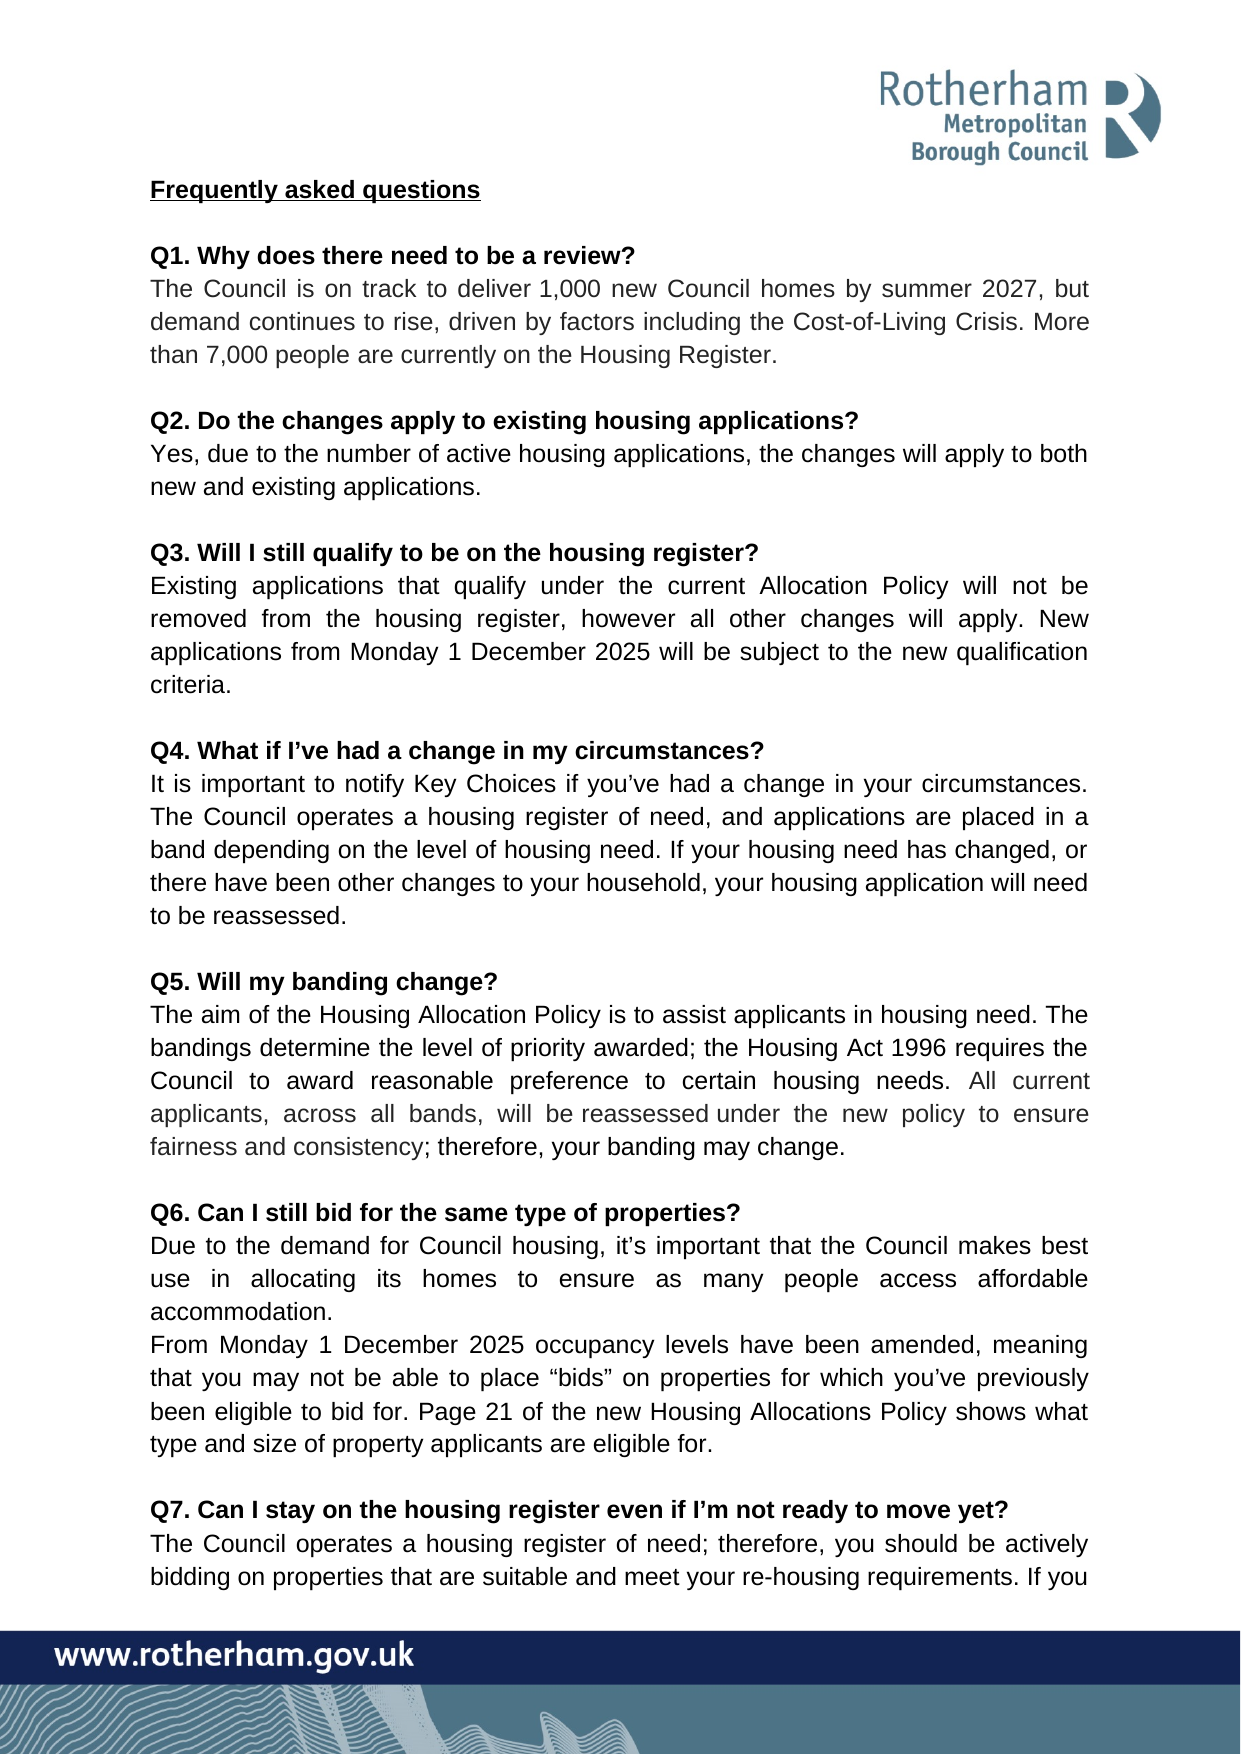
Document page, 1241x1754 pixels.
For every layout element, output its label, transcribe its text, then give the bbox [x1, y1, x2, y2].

text From Monday 1 December 2025 occupancy levels have been amended, meaning that you may not be able to place “bids” on properties for which you’ve previously been eligible to bid for. Page 21 of the new Housing Allocations Policy shows what type and size of property applicants are eligible for. [150, 1330, 1090, 1458]
text Q3. Will I still qualify to be on the housing register? [150, 538, 1090, 567]
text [150, 1528, 1090, 1590]
text Due to the demand for Council housing, it’s important that the Council makes best use in allocating its homes to ensure as many people access affordable accommodation. [150, 1231, 1090, 1326]
text Frequently asked questions [150, 175, 1090, 203]
text Q6. Can I still bid for the same type of properties? [150, 1198, 1090, 1227]
text Existing applications that qualify under the current Allocation Policy will not be removed from the housing register, however all other changes will apply. New applications from Monday 1 December 2025 will be subject to the new qualification criteria. [150, 571, 1090, 699]
text It is important to notify Key Choices if you’ve had a change in your circumstances. The Council operates a housing register of need, and applications are placed in a band depending on the level of housing need. If your housing need has changed, or there have been other changes to your household, your housing application will need to be reassessed. [150, 769, 1090, 930]
text The Council is on track to deliver 1,000 new Council homes by summer 2027, but demand continues to rise, driven by factors including the Cost-of-Living Crisis. More than 7,000 people are currently on the Housing Register. [150, 274, 1090, 368]
text Q7. Can I stay on the housing register even if I’m not ready to move yet? [150, 1496, 1090, 1524]
picture [0, 0, 1241, 1754]
text Q1. Why does there need to be a review? [150, 241, 1090, 269]
text Q4. What if I’ve had a change in my circumstances? [150, 736, 1090, 765]
text The aim of the Housing Allocation Policy is to assist applicants in housing need. The bandings determine the level of priority awarded; the Housing Act 1996 requires the Council to award reasonable preference to certain housing needs. All current applicants, across all bands, will be reassessed under the new policy to ensure fairness and consistency; therefore, your banding may change. [150, 1000, 1090, 1161]
text Q2. Do the changes apply to existing housing applications? [150, 406, 1090, 434]
text Q5. Will my banding change? [150, 967, 1090, 996]
text Yes, due to the number of active housing applications, the changes will apply to both new and existing applications. [150, 439, 1090, 501]
